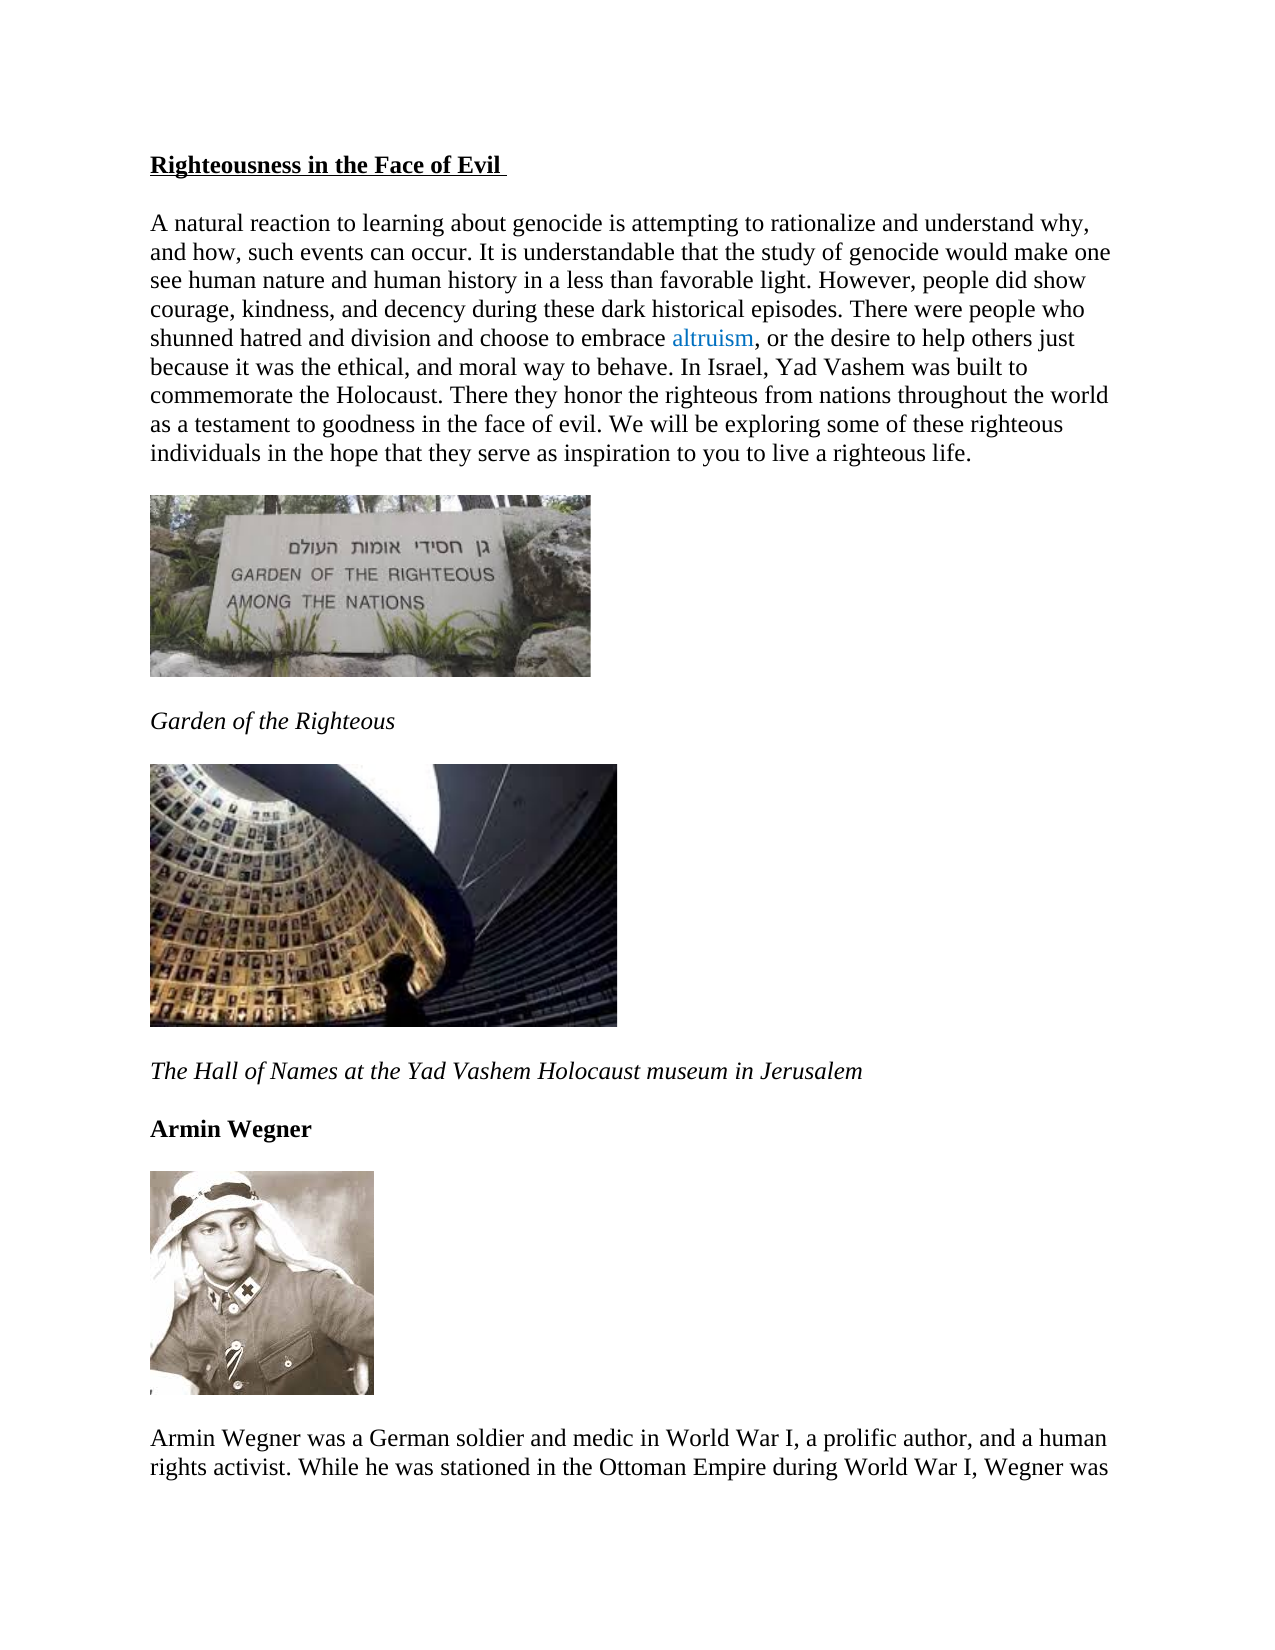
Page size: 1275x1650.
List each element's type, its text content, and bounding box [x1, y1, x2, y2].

picture [150, 764, 618, 1027]
text The Hall of Names at the Yad Vashem Holocaust museum in Jerusalem [150, 1056, 1125, 1084]
picture [150, 495, 591, 677]
text Righteousness in the Face of Evil [150, 150, 1125, 179]
text A natural reaction to learning about genocide is attempting to rationalize and understand why, and how, such events can occur. It is understandable that the study of genocide would make one see human nature and human history in a less than favorable light. However, people did show courage, kindness, and decency during these dark historical episodes. There were people who shunned hatred and division and choose to embrace altruism, or the desire to help others just because it was the ethical, and moral way to behave. In Israel, Yad Vashem was built to commemorate the Holocaust. There they honor the righteous from nations throughout the world as a testament to goodness in the face of evil. We will be exploring some of these righteous individuals in the hope that they serve as inspiration to you to live a righteous life. [150, 208, 1125, 467]
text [150, 1423, 1125, 1481]
text Garden of the Righteous [150, 706, 1125, 735]
text Armin Wegner [150, 1114, 1125, 1142]
picture [150, 1171, 374, 1395]
